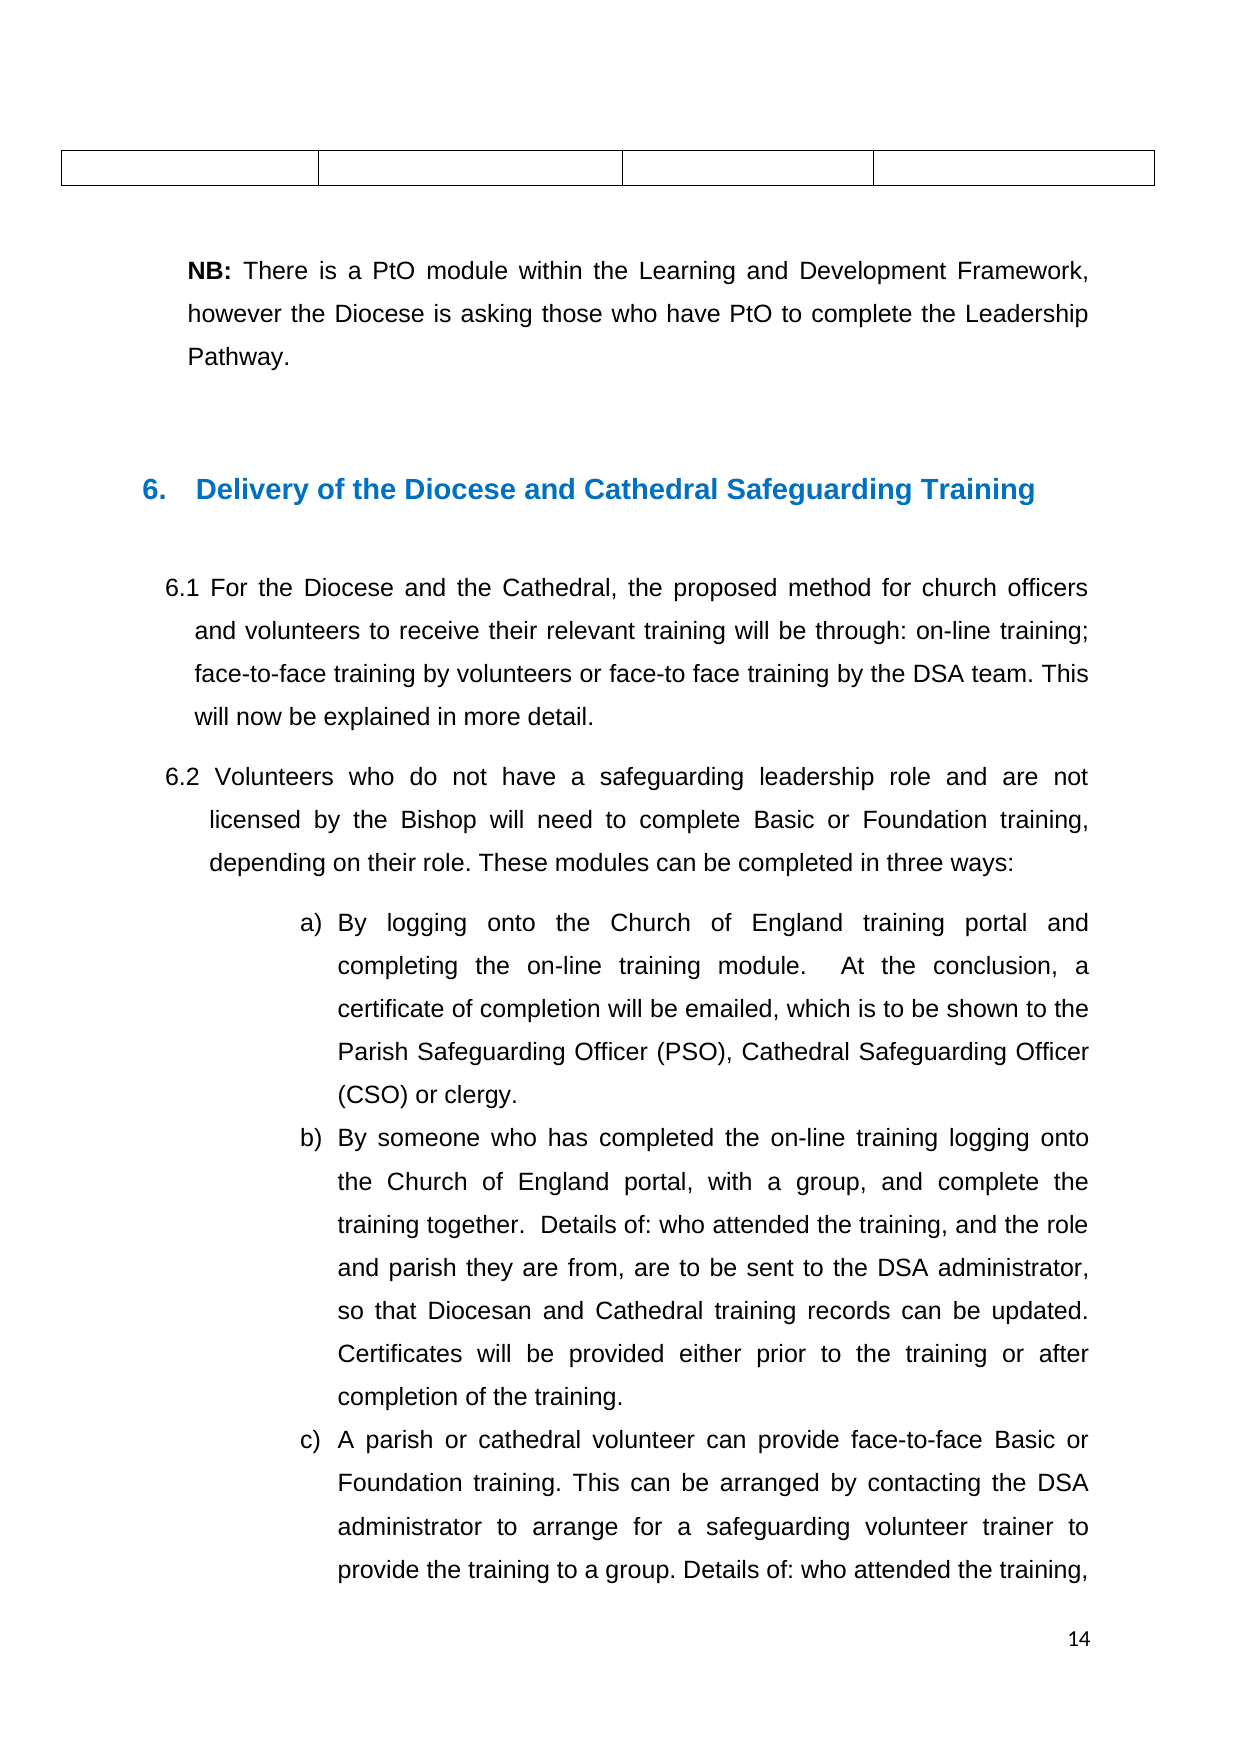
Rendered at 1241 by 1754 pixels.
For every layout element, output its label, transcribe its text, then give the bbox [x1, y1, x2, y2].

text 6.1 For the Diocese and the Cathedral, the proposed method for church officers and volunteers to receive their relevant training will be through: on-line training; face-to-face training by volunteers or face-to face training by the DSA team. This will now be explained in more detail. [165, 572, 1090, 731]
text 6.2 Volunteers who do not have a safeguarding leadership role and are not licensed by the Bishop will need to complete Basic or Foundation training, depending on their role. These modules can be completed in three ways: [165, 762, 1090, 877]
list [300, 1425, 1090, 1583]
text NB: There is a PtO module within the Learning and Development Framework, however the Diocese is asking those who have PtO to complete the Leadership Pathway. [187, 256, 1090, 371]
list By logging onto the Church of England training portal and completing the on-line training module. At the conclusion, a certificate of completion will be emailed, which is to be shown to the Parish Safeguarding Officer (PSO), Cathedral Safeguarding Officer (CSO) or clergy. [300, 908, 1090, 1109]
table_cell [623, 151, 873, 184]
list Delivery of the Diocese and Cathedral Safeguarding Training [142, 472, 1090, 505]
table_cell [62, 151, 318, 184]
list By someone who has completed the on-line training logging onto the Church of England portal, with a group, and complete the training together. Details of: who attended the training, and the role and parish they are from, are to be sent to the DSA administrator, so that Diocesan and Cathedral training records can be updated. Certificates will be provided either prior to the training or after completion of the training. [300, 1123, 1090, 1411]
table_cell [874, 151, 1154, 184]
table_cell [319, 151, 622, 184]
